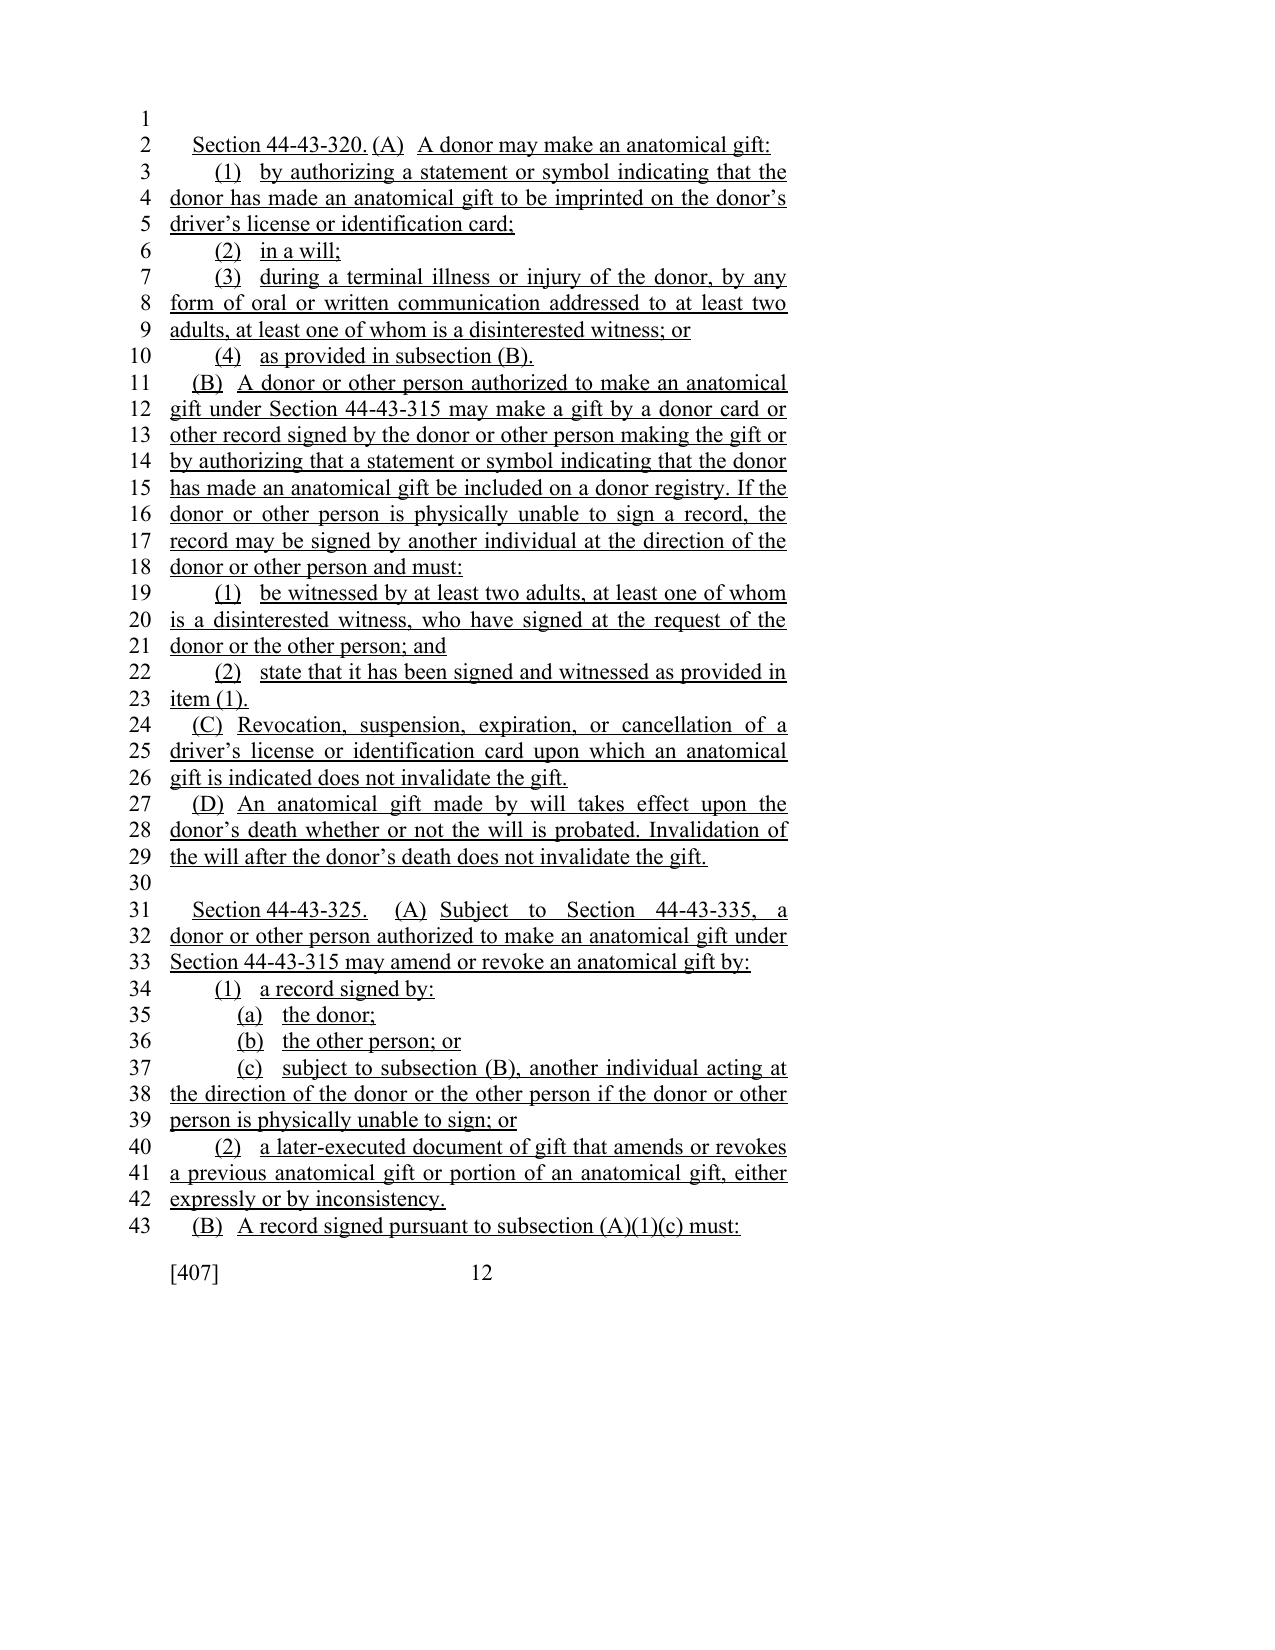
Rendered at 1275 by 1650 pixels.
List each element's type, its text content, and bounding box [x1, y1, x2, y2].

text (1) by authorizing a statement or symbol indicating that the donor has made an anatomical gift to be imprinted on the donor’s driver’s license or identification card; [169, 158, 787, 207]
text (1) be witnessed by at least two adults, at least one of whom is a disinterested witness, who have signed at the request of the donor or the other person; and [169, 579, 787, 629]
text (3) during a terminal illness or injury of the donor, by any form of oral or written communication addressed to at least two adults, at least one of whom is a disinterested witness; or [169, 313, 787, 342]
text (2) a later-executed document of gift that amends or revokes a previous anatomical gift or portion of an anatomical gift, either expressly or by inconsistency. [169, 1183, 787, 1212]
text (b) the other person; or [169, 1027, 787, 1054]
text (1) by authorizing a statement or symbol indicating that the donor has made an anatomical gift to be imprinted on the donor’s driver’s license or identification card; [169, 208, 787, 237]
text (4) as provided in subsection (B). [169, 342, 787, 368]
text Section 44-43-320. (A) A donor may make an anatomical gift: [169, 131, 787, 158]
text (D) An anatomical gift made by will takes effect upon the donor’s death whether or not the will is probated. Invalidation of the will after the donor’s death does not invalidate the gift. [169, 790, 787, 839]
text (C) Revocation, suspension, expiration, or cancellation of a driver’s license or identification card upon which an anatomical gift is indicated does not invalidate the gift. [169, 711, 787, 760]
text (B) A record signed pursuant to subsection (A)(1)(c) must: [169, 1212, 787, 1238]
text (B) A donor or other person authorized to make an anatomical gift under Section 44-43-315 may make a gift by a donor card or other record signed by the donor or other person making the gift or by authorizing that a statement or symbol indicating that the donor has made an anatomical gift be included on a donor registry. If the donor or other person is physically unable to sign a record, the record may be signed by another individual at the direction of the donor or other person and must: [169, 368, 787, 418]
text (D) An anatomical gift made by will takes effect upon the donor’s death whether or not the will is probated. Invalidation of the will after the donor’s death does not invalidate the gift. [169, 840, 787, 869]
text (c) subject to subsection (B), another individual acting at the direction of the donor or the other person if the donor or other person is physically unable to sign; or [169, 1104, 787, 1133]
text (1) be witnessed by at least two adults, at least one of whom is a disinterested witness, who have signed at the request of the donor or the other person; and [169, 630, 787, 658]
text (C) Revocation, suspension, expiration, or cancellation of a driver’s license or identification card upon which an anatomical gift is indicated does not invalidate the gift. [169, 761, 787, 790]
text Section 44-43-325. (A) Subject to Section 44-43-335, a donor or other person authorized to make an anatomical gift under Section 44-43-315 may amend or revoke an anatomical gift by: [169, 896, 787, 945]
text (3) during a terminal illness or injury of the donor, by any form of oral or written communication addressed to at least two adults, at least one of whom is a disinterested witness; or [169, 263, 787, 312]
text Section 44-43-325. (A) Subject to Section 44-43-335, a donor or other person authorized to make an anatomical gift under Section 44-43-315 may amend or revoke an anatomical gift by: [169, 946, 787, 975]
text (2) a later-executed document of gift that amends or revokes a previous anatomical gift or portion of an anatomical gift, either expressly or by inconsistency. [169, 1133, 787, 1182]
text (2) state that it has been signed and witnessed as provided in item (1). [169, 658, 787, 711]
text (a) the donor; [169, 1001, 787, 1027]
text (2) in a will; [169, 237, 787, 263]
text (1) a record signed by: [169, 975, 787, 1001]
text (c) subject to subsection (B), another individual acting at the direction of the donor or the other person if the donor or other person is physically unable to sign; or [169, 1054, 787, 1103]
